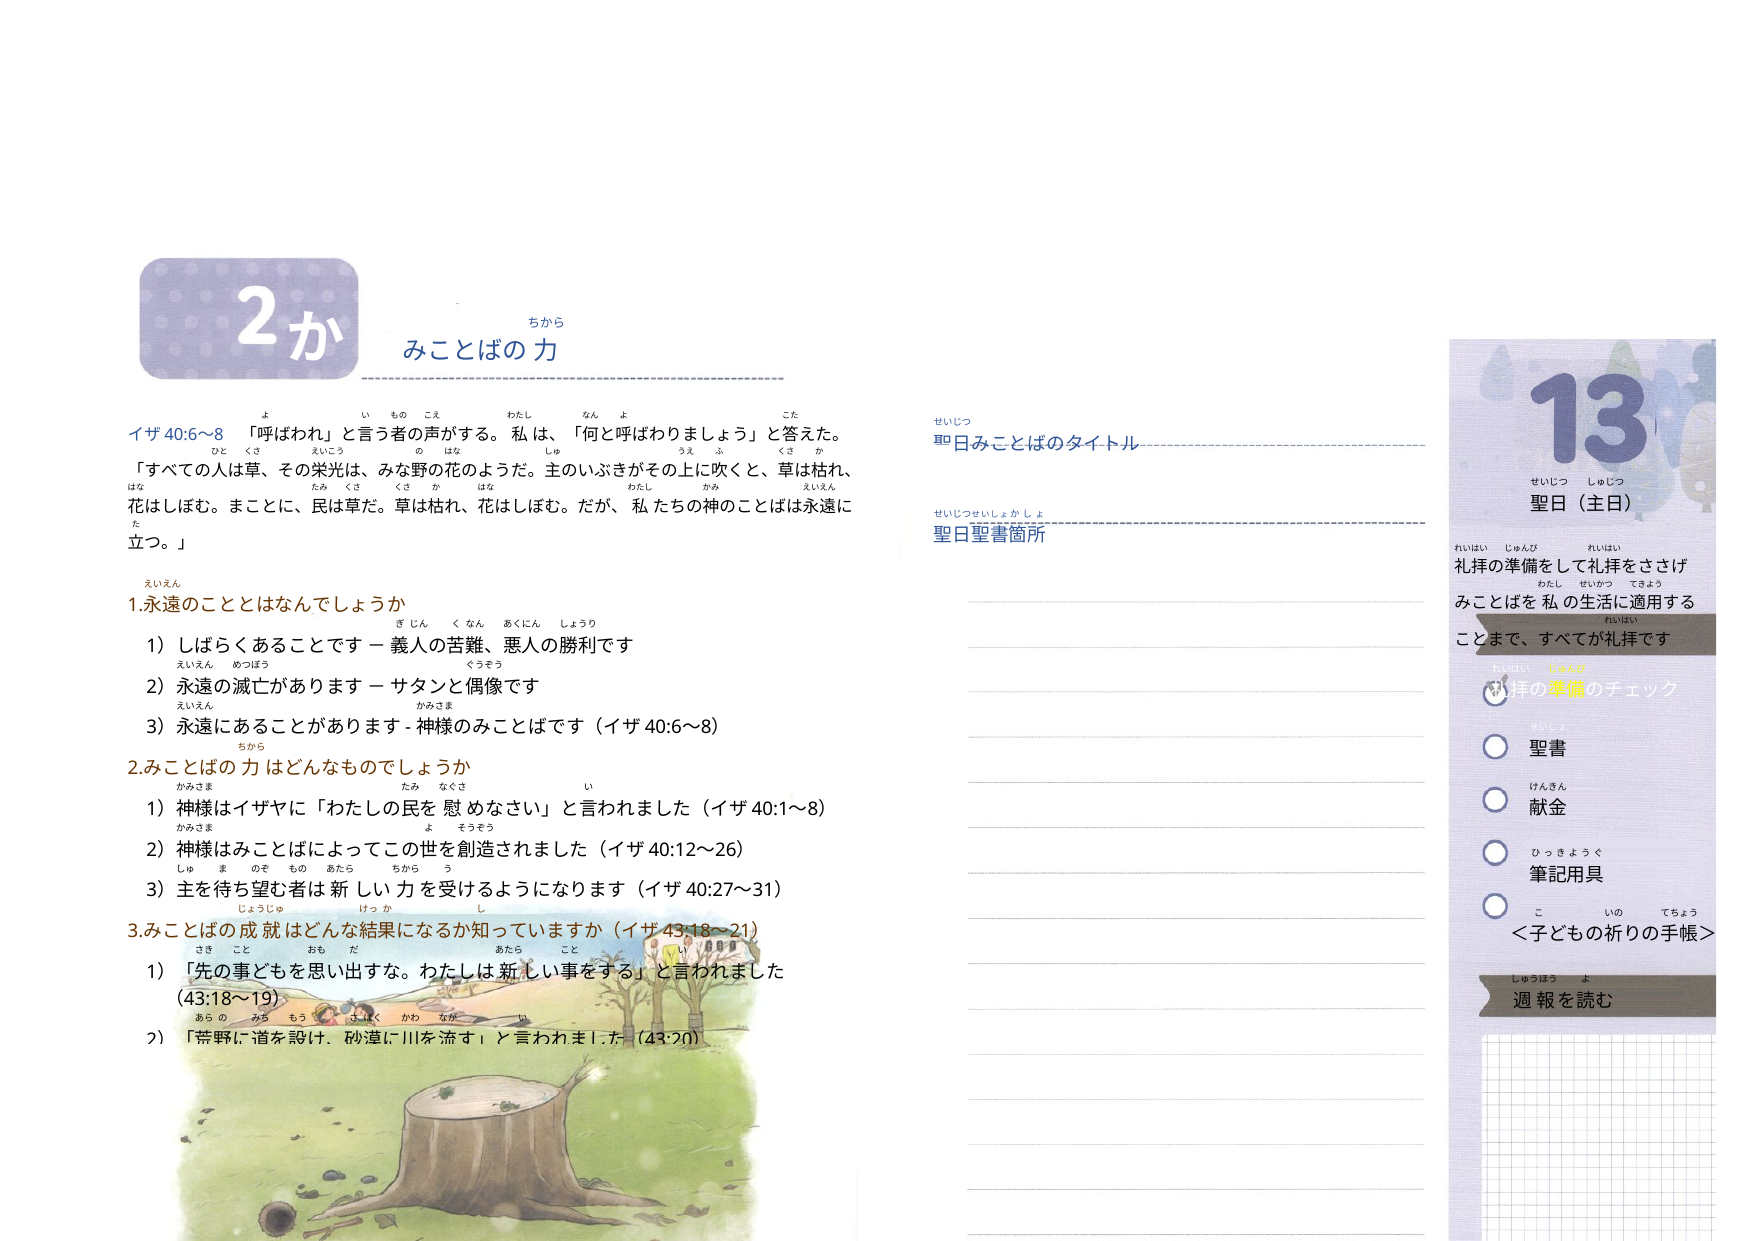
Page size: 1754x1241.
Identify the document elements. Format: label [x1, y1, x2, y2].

picture [888, 339, 1717, 1241]
picture [75, 214, 858, 1241]
